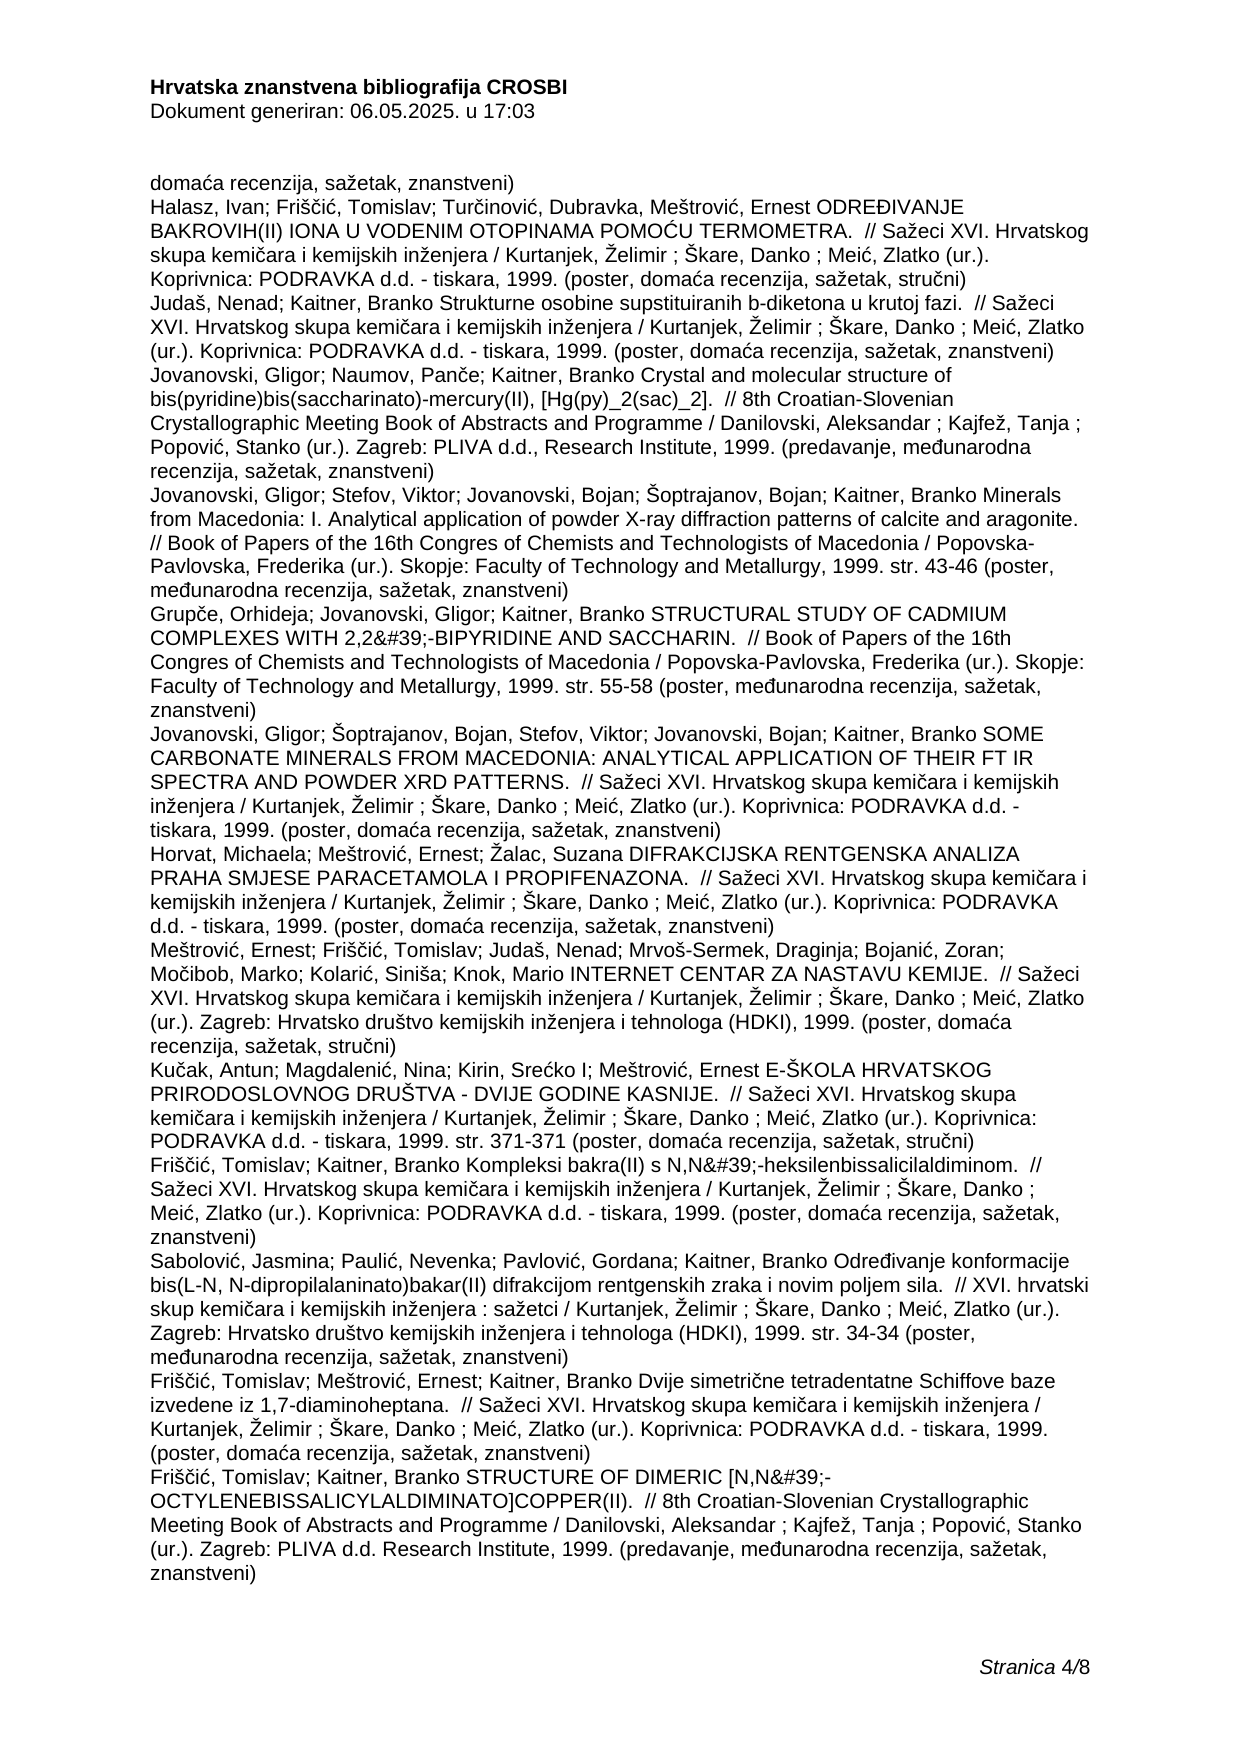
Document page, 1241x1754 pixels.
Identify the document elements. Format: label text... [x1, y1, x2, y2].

text Friščić, Tomislav; Kaitner, Branko [150, 1153, 1090, 1249]
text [150, 1369, 1090, 1465]
text Jovanovski, Gligor; Naumov, Panče; Kaitner, Branko [150, 363, 1090, 482]
text Jovanovski, Gligor; Šoptrajanov, Bojan, Stefov, Viktor; Jovanovski, Bojan; Kaitner, Branko [150, 722, 1090, 842]
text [150, 171, 1090, 195]
text Sabolović, Jasmina; Paulić, Nevenka; Pavlović, Gordana; Kaitner, Branko [150, 1249, 1090, 1369]
text Jovanovski, Gligor; Stefov, Viktor; Jovanovski, Bojan; Šoptrajanov, Bojan; Kaitner, Branko [150, 482, 1090, 602]
text Meštrović, Ernest; Friščić, Tomislav; Judaš, Nenad; Mrvoš-Sermek, Draginja; Bojanić, Zoran; Močibob, Marko; Kolarić, Siniša; Knok, Mario [150, 938, 1090, 1057]
text Friščić, Tomislav; Kaitner, Branko [150, 1465, 1090, 1584]
text Kučak, Antun; Magdalenić, Nina; Kirin, Srećko I; Meštrović, Ernest [150, 1057, 1090, 1153]
text Halasz, Ivan; Friščić, Tomislav; Turčinović, Dubravka, Meštrović, Ernest [150, 195, 1090, 291]
text Horvat, Michaela; Meštrović, Ernest; Žalac, Suzana [150, 842, 1090, 938]
text Judaš, Nenad; Kaitner, Branko [150, 291, 1090, 363]
text Grupče, Orhideja; Jovanovski, Gligor; Kaitner, Branko [150, 602, 1090, 722]
